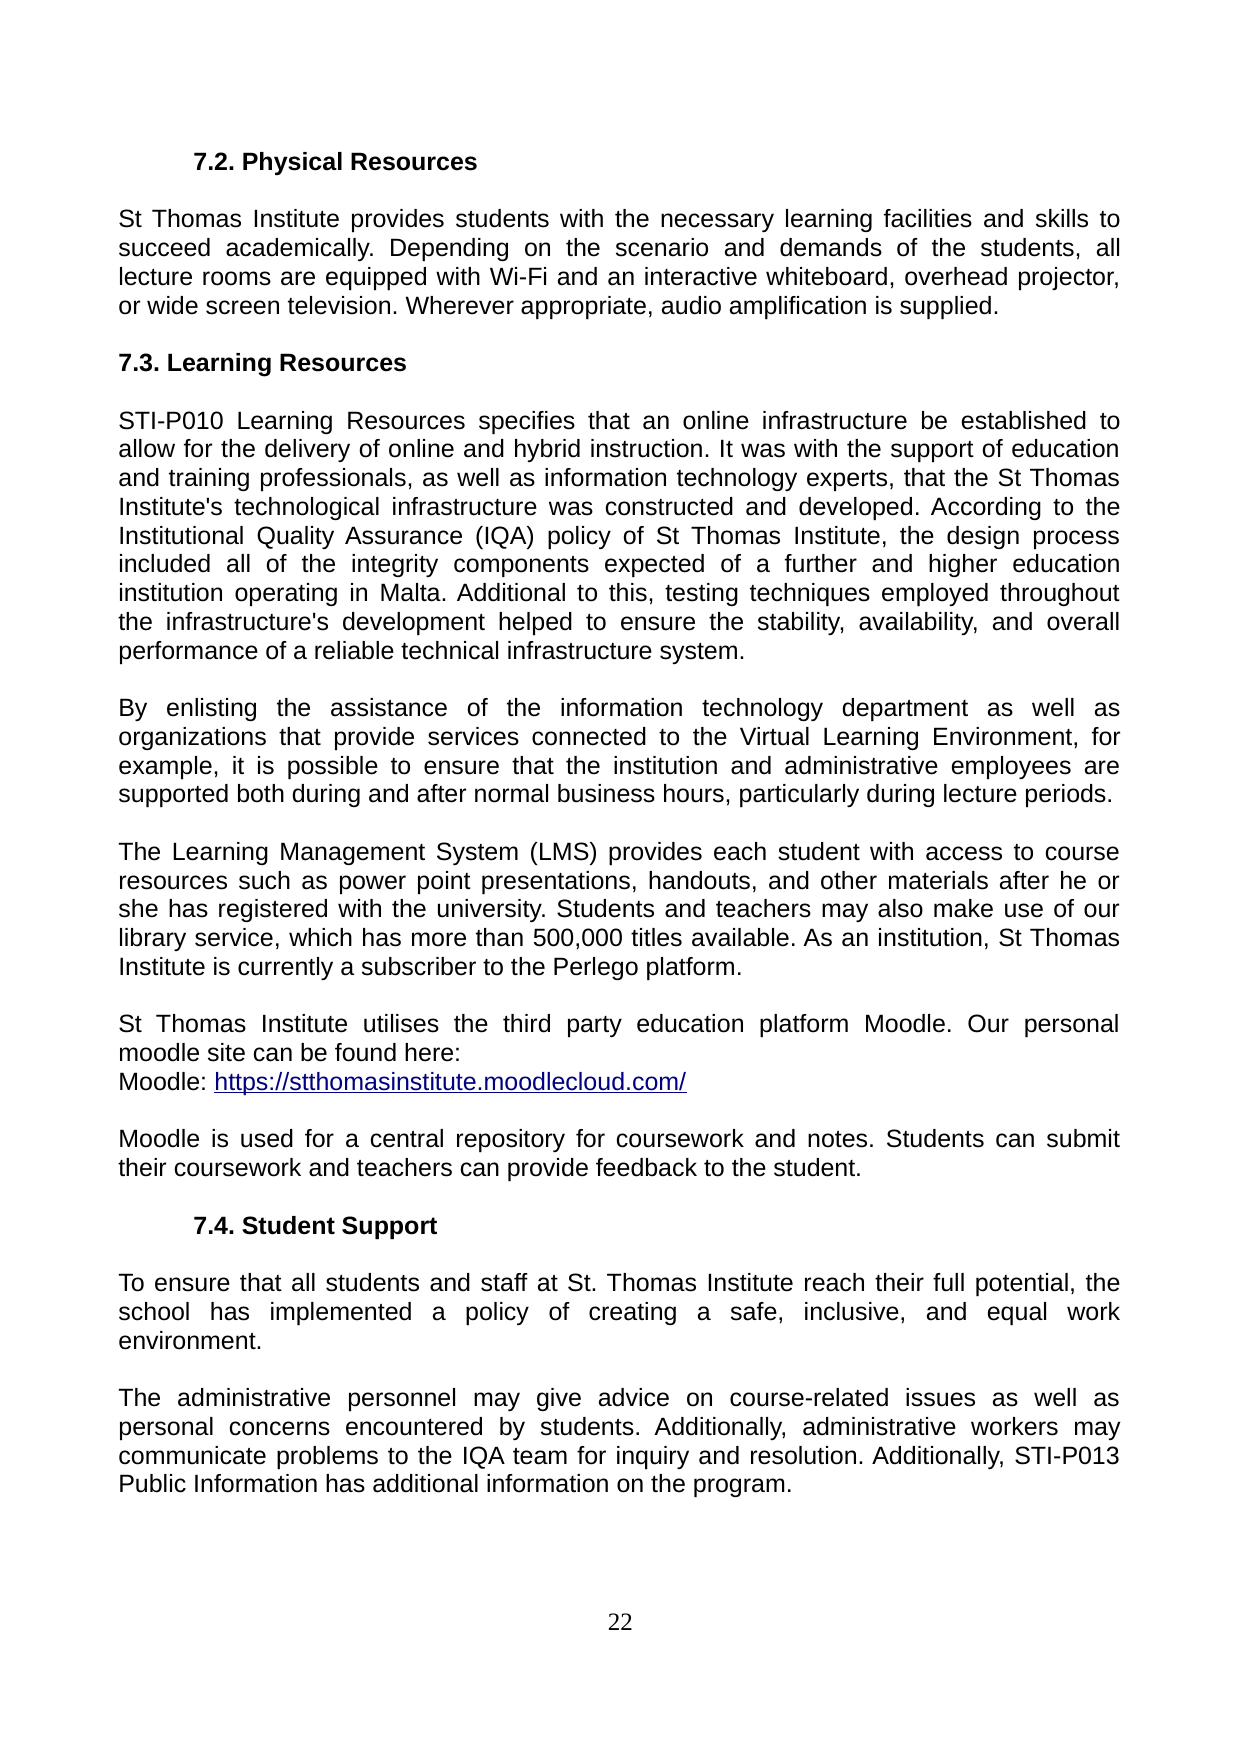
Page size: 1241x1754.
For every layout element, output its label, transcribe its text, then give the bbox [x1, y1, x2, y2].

text 7.2. Physical Resources [118, 147, 1122, 176]
text St Thomas Institute provides students with the necessary learning facilities and skills to succeed academically. Depending on the scenario and demands of the students, all lecture rooms are equipped with Wi-Fi and an interactive whiteboard, overhead projector, or wide screen television. Wherever appropriate, audio amplification is supplied. [118, 204, 1122, 319]
text By enlisting the assistance of the information technology department as well as organizations that provide services connected to the Virtual Learning Environment, for example, it is possible to ensure that the institution and administrative employees are supported both during and after normal business hours, particularly during lecture periods. [118, 693, 1122, 808]
text The Learning Management System (LMS) provides each student with access to course resources such as power point presentations, handouts, and other materials after he or she has registered with the university. Students and teachers may also make use of our library service, which has more than 500,000 titles available. As an institution, St Thomas Institute is currently a subscriber to the Perlego platform. [118, 837, 1122, 981]
text 7.4. Student Support [118, 1211, 1122, 1239]
text 7.3. Learning Resources [118, 348, 1122, 377]
text Moodle: https://stthomasinstitute.moodlecloud.com/ [118, 1067, 1122, 1096]
text St Thomas Institute utilises the third party education platform Moodle. Our personal moodle site can be found here: [118, 1009, 1122, 1067]
text STI-P010 Learning Resources specifies that an online infrastructure be established to allow for the delivery of online and hybrid instruction. It was with the support of education and training professionals, as well as information technology experts, that the St Thomas Institute's technological infrastructure was constructed and developed. According to the Institutional Quality Assurance (IQA) policy of St Thomas Institute, the design process included all of the integrity components expected of a further and higher education institution operating in Malta. Additional to this, testing techniques employed throughout the infrastructure's development helped to ensure the stability, availability, and overall performance of a reliable technical infrastructure system. [118, 406, 1122, 664]
text The administrative personnel may give advice on course-related issues as well as personal concerns encountered by students. Additionally, administrative workers may communicate problems to the IQA team for inquiry and resolution. Additionally, STI-P013 Public Information has additional information on the program. [118, 1383, 1122, 1498]
text To ensure that all students and staff at St. Thomas Institute reach their full potential, the school has implemented a policy of creating a safe, inclusive, and equal work environment. [118, 1268, 1122, 1354]
text Moodle is used for a central repository for coursework and notes. Students can submit their coursework and teachers can provide feedback to the student. [118, 1124, 1122, 1182]
